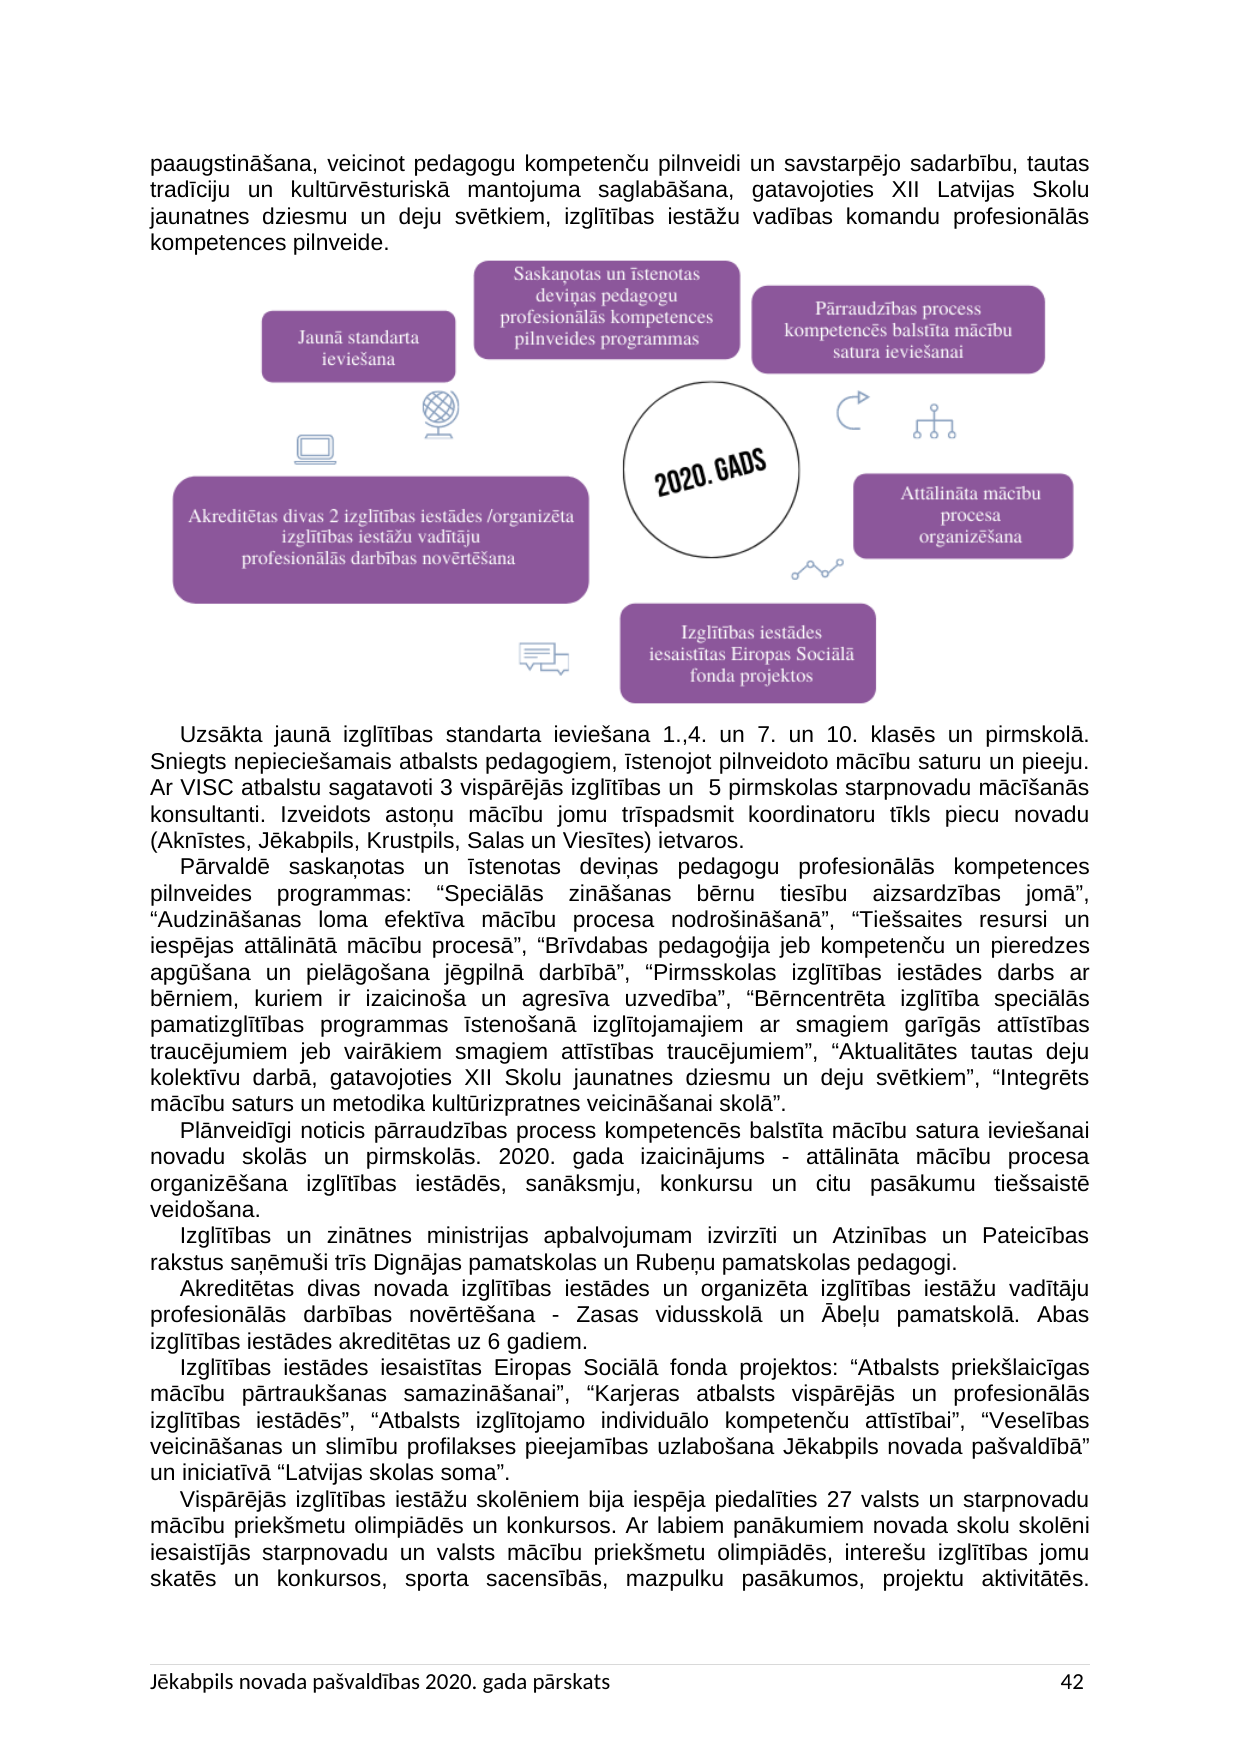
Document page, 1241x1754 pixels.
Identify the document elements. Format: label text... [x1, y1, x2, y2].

text Pārvaldē saskaņotas un īstenotas deviņas pedagogu profesionālās kompetences pilnveides programmas: “Speciālās zināšanas bērnu tiesību aizsardzības jomā”, “Audzināšanas loma efektīva mācību procesa nodrošināšanā”, “Tiešsaites resursi un iespējas attālinātā mācību procesā”, “Brīvdabas pedagoģija jeb kompetenču un pieredzes apgūšana un pielāgošana jēgpilnā darbībā”, “Pirmsskolas izglītības iestādes darbs ar bērniem, kuriem ir izaicinoša un agresīva uzvedība”, “Bērncentrēta izglītība speciālās pamatizglītības programmas īstenošanā izglītojamajiem ar smagiem garīgās attīstības traucējumiem jeb vairākiem smagiem attīstības traucējumiem”, “Aktualitātes tautas deju kolektīvu darbā, gatavojoties XII Skolu jaunatnes dziesmu un deju svētkiem”, “Integrēts mācību saturs un metodika kultūrizpratnes veicināšanai skolā”. [150, 853, 1090, 1117]
text Plānveidīgi noticis pārraudzības process kompetencēs balstīta mācību satura ieviešanai novadu skolās un pirmskolās. 2020. gada izaicinājums - attālināta mācību procesa organizēšana izglītības iestādēs, sanāksmju, konkursu un citu pasākumu tiešsaistē veidošana. [150, 1117, 1090, 1222]
text Akreditētas divas novada izglītības iestādes un organizēta izglītības iestāžu vadītāju profesionālās darbības novērtēšana - Zasas vidusskolā un Ābeļu pamatskolā. Abas izglītības iestādes akreditētas uz 6 gadiem. [150, 1275, 1090, 1354]
picture [163, 255, 1077, 722]
text Uzsākta jaunā izglītības standarta ieviešana 1.,4. un 7. un 10. klasēs un pirmskolā. Sniegts nepieciešamais atbalsts pedagogiem, īstenojot pilnveidoto mācību saturu un pieeju. Ar VISC atbalstu sagatavoti 3 vispārējās izglītības un 5 pirmskolas starpnovadu mācīšanās konsultanti. Izveidots astoņu mācību jomu trīspadsmit koordinatoru tīkls piecu novadu (Aknīstes, Jēkabpils, Krustpils, Salas un Viesītes) ietvaros. [150, 721, 1090, 853]
text Izglītības iestādes iesaistītas Eiropas Sociālā fonda projektos: “Atbalsts priekšlaicīgas mācību pārtraukšanas samazināšanai”, “Karjeras atbalsts vispārējās un profesionālās izglītības iestādēs”, “Atbalsts izglītojamo individuālo kompetenču attīstībai”, “Veselības veicināšanas un slimību profilakses pieejamības uzlabošana Jēkabpils novada pašvaldībā” un iniciatīvā “Latvijas skolas soma”. [150, 1354, 1090, 1486]
text Izglītības un zinātnes ministrijas apbalvojumam izvirzīti un Atzinības un Pateicības rakstus saņēmuši trīs Dignājas pamatskolas un Rubeņu pamatskolas pedagogi. [150, 1222, 1090, 1275]
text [150, 150, 1090, 255]
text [150, 1486, 1090, 1591]
